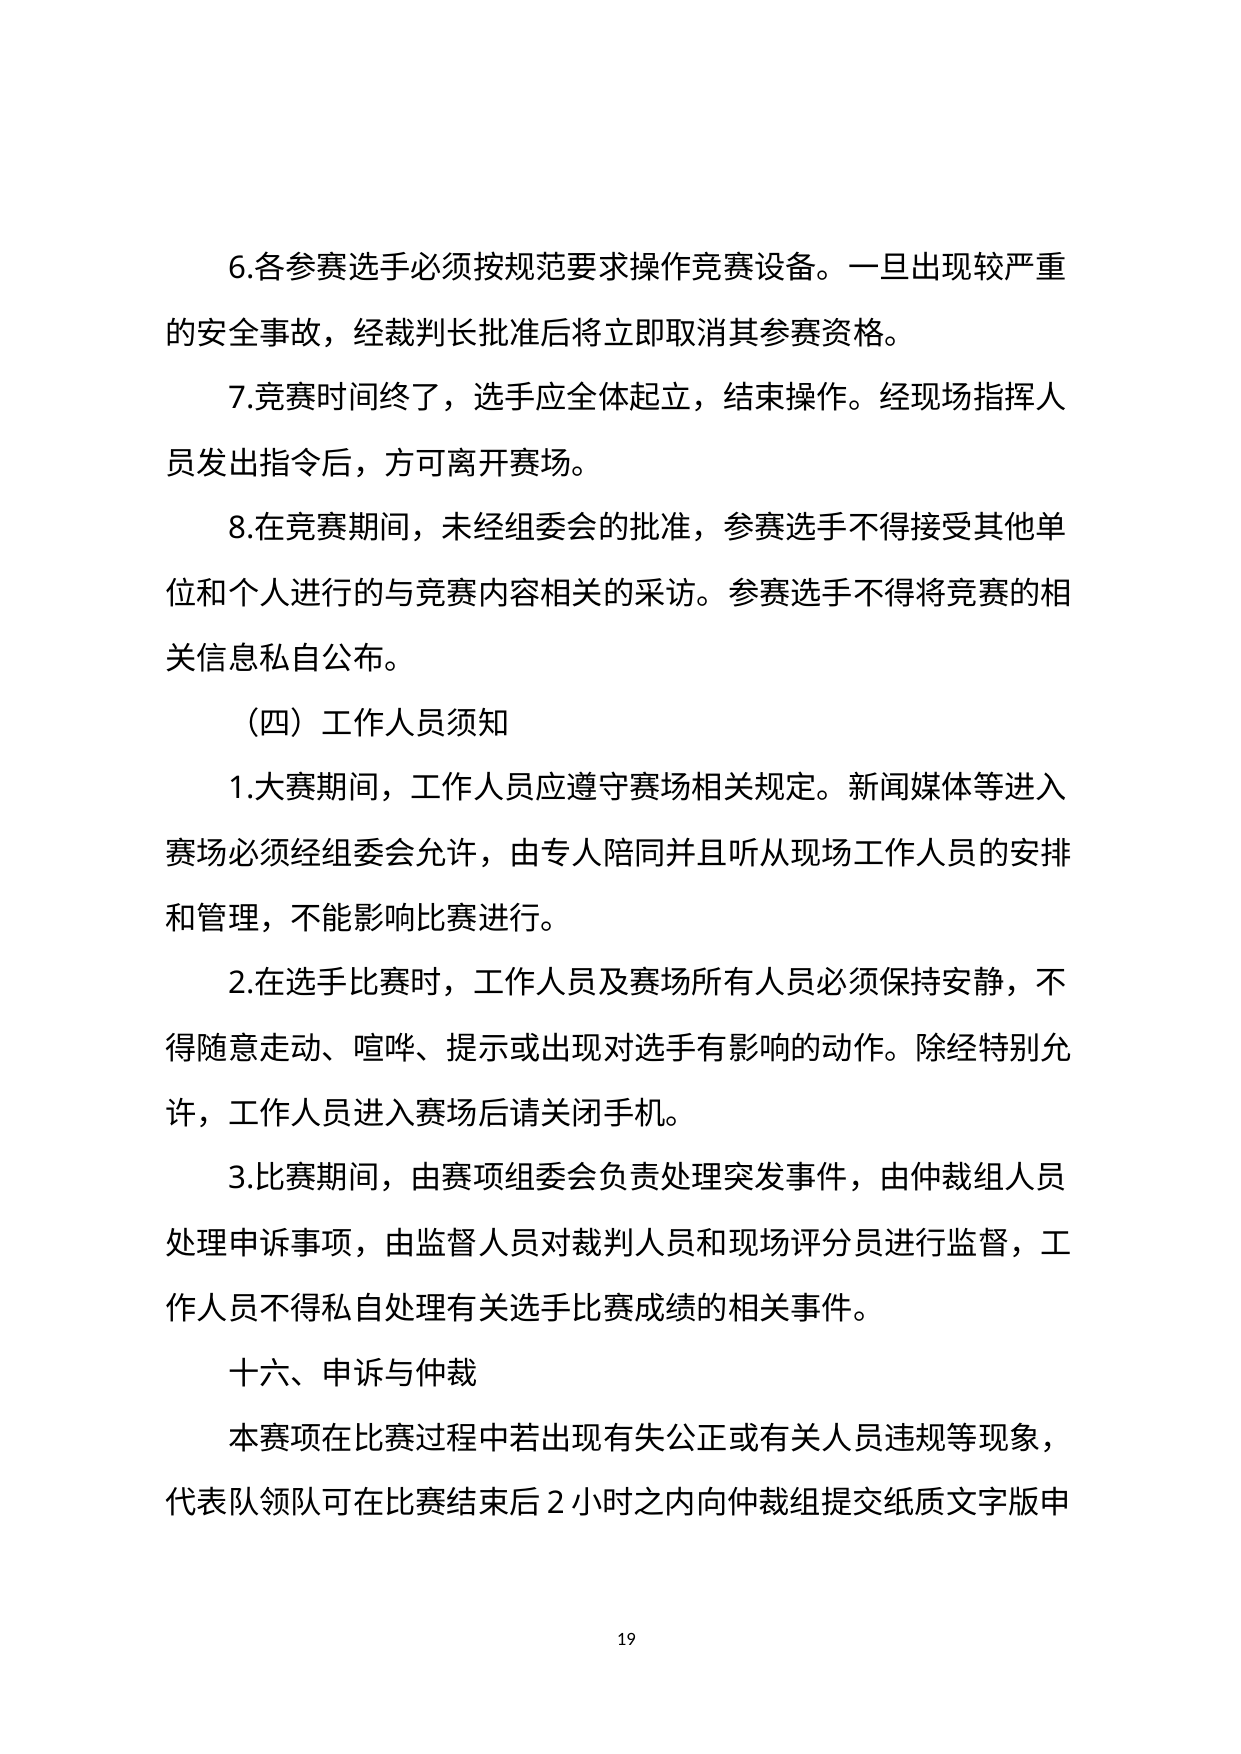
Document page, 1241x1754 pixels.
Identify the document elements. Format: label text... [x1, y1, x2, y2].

text 6.各参赛选手必须按规范要求操作竞赛设备。一旦出现较严重的安全事故，经裁判长批准后将立即取消其参赛资格。 [165, 233, 1087, 363]
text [165, 1403, 1087, 1533]
text 1.大赛期间，工作人员应遵守赛场相关规定。新闻媒体等进入赛场必须经组委会允许，由专人陪同并且听从现场工作人员的安排和管理，不能影响比赛进行。 [165, 753, 1087, 948]
text 8.在竞赛期间，未经组委会的批准，参赛选手不得接受其他单位和个人进行的与竞赛内容相关的采访。参赛选手不得将竞赛的相关信息私自公布。 [165, 493, 1087, 688]
text 3.比赛期间，由赛项组委会负责处理突发事件，由仲裁组人员处理申诉事项，由监督人员对裁判人员和现场评分员进行监督，工作人员不得私自处理有关选手比赛成绩的相关事件。 [165, 1143, 1087, 1338]
text 2.在选手比赛时，工作人员及赛场所有人员必须保持安静，不得随意走动、喧哗、提示或出现对选手有影响的动作。除经特别允许，工作人员进入赛场后请关闭手机。 [165, 948, 1087, 1143]
text 十六、申诉与仲裁 [165, 1338, 1087, 1403]
text 7.竞赛时间终了，选手应全体起立，结束操作。经现场指挥人员发出指令后，方可离开赛场。 [165, 363, 1087, 493]
text （四）工作人员须知 [165, 688, 1087, 753]
